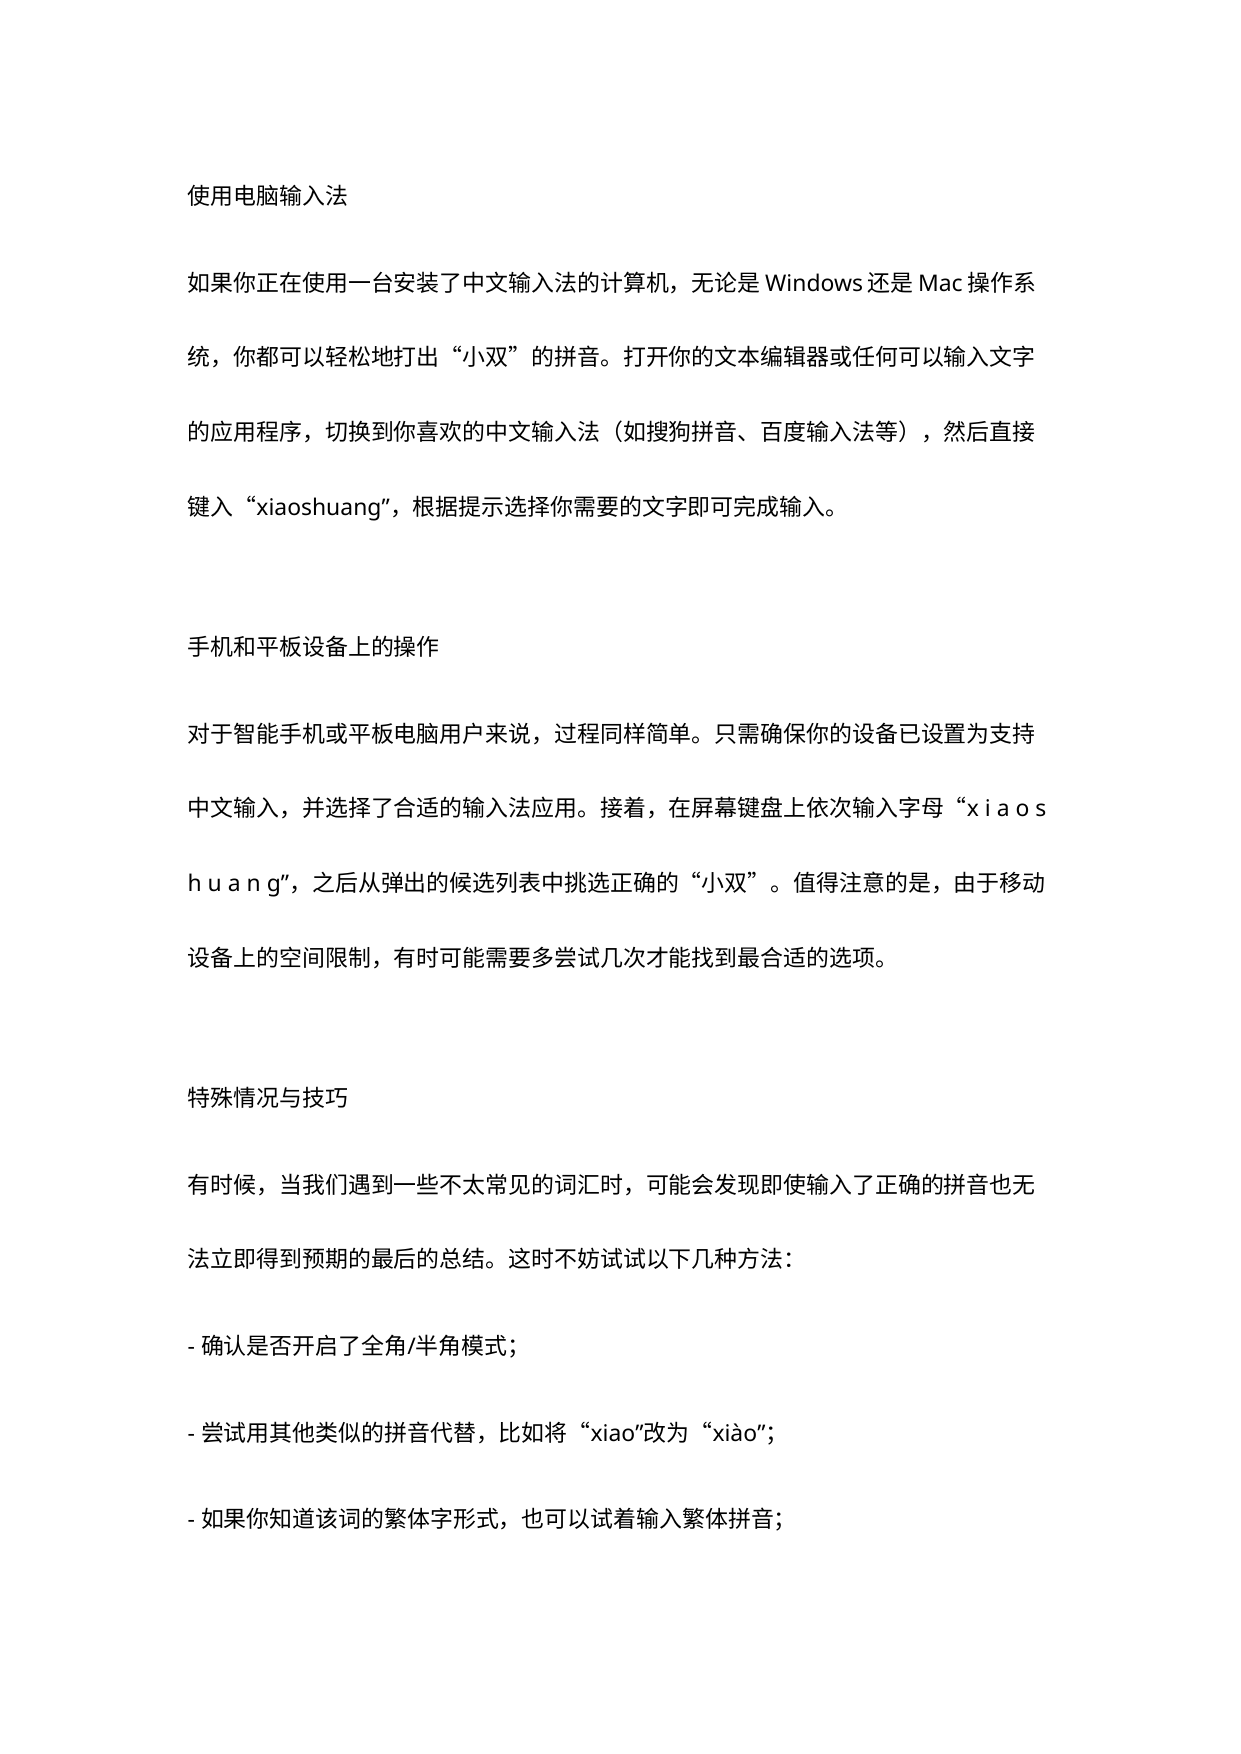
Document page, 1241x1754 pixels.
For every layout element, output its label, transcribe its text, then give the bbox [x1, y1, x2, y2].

text 特殊情况与技巧 [187, 1064, 1053, 1129]
text 对于智能手机或平板电脑用户来说，过程同样简单。只需确保你的设备已设置为支持中文输入，并选择了合适的输入法应用。接着，在屏幕键盘上依次输入字母“x i a o s h u a n g”，之后从弹出的候选列表中挑选正确的“小双”。值得注意的是，由于移动设备上的空间限制，有时可能需要多尝试几次才能找到最合适的选项。 [187, 700, 1053, 989]
text - 如果你知道该词的繁体字形式，也可以试着输入繁体拼音； [187, 1485, 1053, 1550]
text 使用电脑输入法 [187, 162, 1053, 227]
text - 尝试用其他类似的拼音代替，比如将“xiao”改为“xiào”； [187, 1399, 1053, 1464]
text 手机和平板设备上的操作 [187, 613, 1053, 678]
text - 确认是否开启了全角/半角模式； [187, 1312, 1053, 1377]
text 有时候，当我们遇到一些不太常见的词汇时，可能会发现即使输入了正确的拼音也无法立即得到预期的最后的总结。这时不妨试试以下几种方法： [187, 1151, 1053, 1290]
text 如果你正在使用一台安装了中文输入法的计算机，无论是Windows还是Mac操作系统，你都可以轻松地打出“小双”的拼音。打开你的文本编辑器或任何可以输入文字的应用程序，切换到你喜欢的中文输入法（如搜狗拼音、百度输入法等），然后直接键入“xiaoshuang”，根据提示选择你需要的文字即可完成输入。 [187, 248, 1053, 538]
